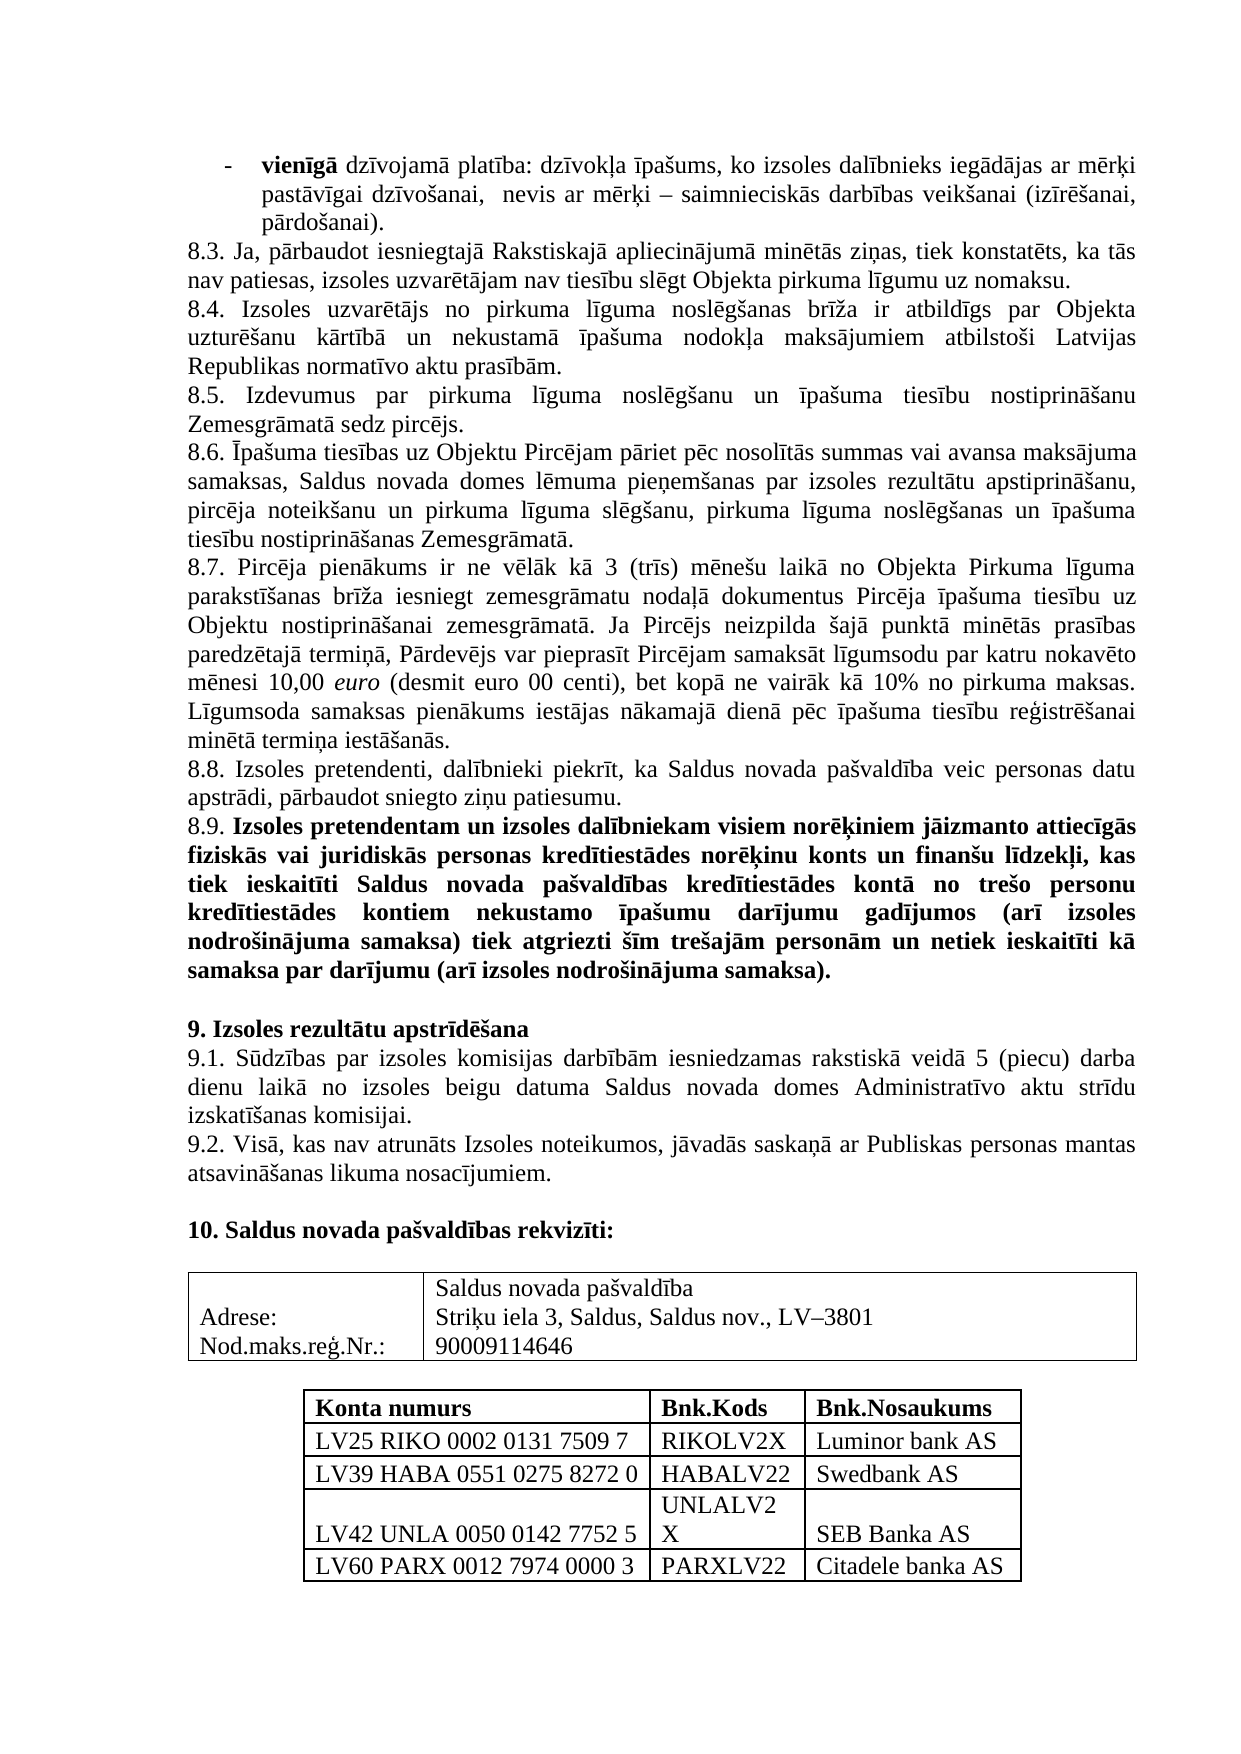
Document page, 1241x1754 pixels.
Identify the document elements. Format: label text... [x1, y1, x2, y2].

text 8.5. Izdevumus par pirkuma noslēgšanu un īpašuma tiesību nostiprināšanu Zemesgrāmatā sedz pircējs. [187, 380, 1137, 437]
text 8.6. Īpašuma tiesības uz Objektu Pircējam pāriet pēc nosolītās summas vai avansa maksājuma samaksas, Saldus novada domes lēmuma pieņemšanas par izsoles rezultātu apstiprināšanu, pircēja noteikšanu un pirkuma līguma slēgšanu, pirkuma līguma noslēgšanas un īpašuma tiesību nostiprināšanas Zemesgrāmatā. [187, 437, 1137, 552]
text 8.8. Izsoles pretendenti, dalībnieki piekrīt, ka Saldus novada pašvaldība veic personas datu apstrādi, pārbaudot sniegto ziņu patiesumu. [187, 754, 1137, 811]
list vienīgā dzīvojamā platība: dzīvokļa īpašums, ko izsoles dalībnieks iegādājas ar mērķi pastāvīgai dzīvošanai, nevis ar mērķi – saimnieciskās darbības veikšanai (izīrēšanai, pārdošanai). [224, 150, 1137, 236]
table_header Bnk.Kods [651, 1391, 804, 1422]
table_cell PARXLV22 [651, 1550, 804, 1580]
text 8.7. Pircēja pienākums ir ne vēlāk kā 3 (trīs) mēnešu laikā no Objekta Pirkuma līguma parakstīšanas brīža iesniegt zemesgrāmatu nodaļā dokumentus Pircēja īpašuma tiesību uz Objektu nostiprināšanai zemesgrāmatā. Ja Pircējs neizpilda šajā punktā minētās prasības paredzētajā termiņā, Pārdevējs var pieprasīt Pircējam samaksāt līgumsodu par katru nokavēto mēnesi 10,00 euro (desmit euro 00 centi), bet kopā ne vairāk kā 10% no pirkuma maksas. Līgumsoda samaksas pienākums iestājas nākamajā dienā pēc īpašuma tiesību reģistrēšanai minētā termiņa iestāšanās. [187, 552, 1137, 754]
table_cell LV39 HABA 0551 0275 8272 0 [305, 1457, 649, 1488]
text 8.3. Ja, pārbaudot iesniegtajā Rakstiskajā apliecinājumā minētās ziņas, tiek konstatēts, ka tās nav patiesas, izsoles uzvarētājam nav tiesību slēgt Objekta pirkuma līgumu uz nomaksu. [187, 236, 1137, 294]
table_header Saldus novada pašvaldība Striķu iela 3, Saldus, Saldus nov., LV–3801 90009114646 [424, 1273, 1136, 1359]
table_header Adrese: Nod.maks.reģ.Nr.: [189, 1273, 423, 1359]
table_cell SEB Banka AS [806, 1490, 1020, 1547]
table_cell LV60 PARX 0012 7974 0000 3 [305, 1550, 649, 1580]
table_cell LV25 RIKO 0002 0131 7509 7 [305, 1424, 649, 1455]
table_cell LV42 UNLA 0050 0142 7752 5 [305, 1490, 649, 1547]
table_cell RIKOLV2X [651, 1424, 804, 1455]
text 8.4. Izsoles uzvarētājs no pirkuma noslēgšanas brīža ir atbildīgs par Objekta uzturēšanu kārtībā un nekustamā īpašuma nodokļa maksājumiem atbilstoši Latvijas Republikas normatīvo prasībām. [187, 294, 1137, 380]
text 8.9. Izsoles pretendentam un izsoles dalībniekam visiem norēķiniem jāizmanto attiecīgās fiziskās vai juridiskās personas kredītiestādes norēķinu konts un finanšu līdzekļi, kas tiek ieskaitīti Saldus novada pašvaldības kredītiestādes kontā no trešo personu kredītiestādes kontiem nekustamo īpašumu darījumu gadījumos (arī izsoles nodrošinājuma samaksa) tiek atgriezti šīm trešajām personām un netiek ieskaitīti kā samaksa par darījumu (arī izsoles nodrošinājuma samaksa). [187, 811, 1137, 984]
text 9.1. Sūdzības par izsoles komisijas darbībām iesniedzamas rakstiskā veidā 5 (piecu) darba dienu laikā no izsoles beigu datuma Saldus novada domes Administratīvo aktu strīdu izskatīšanas komisijai. [187, 1043, 1137, 1129]
table_cell Luminor bank AS [806, 1424, 1020, 1455]
table_header Bnk.Nosaukums [806, 1391, 1020, 1422]
table_cell Citadele banka AS [806, 1550, 1020, 1580]
text 10. Saldus novada pašvaldības rekvizīti: [187, 1215, 1137, 1243]
table_header Konta numurs [305, 1391, 649, 1422]
text 9.2. Visā, kas nav atrunāts Izsoles noteikumos, jāvadās saskaņā ar Publiskas personas mantas atsavināšanas likuma nosacījumiem. [187, 1129, 1137, 1187]
table_cell Swedbank AS [806, 1457, 1020, 1488]
text 9. Izsoles rezultātu apstrīdēšana [187, 1014, 1137, 1043]
table_cell HABALV22 [651, 1457, 804, 1488]
table_cell UNLALV2X [651, 1490, 804, 1547]
